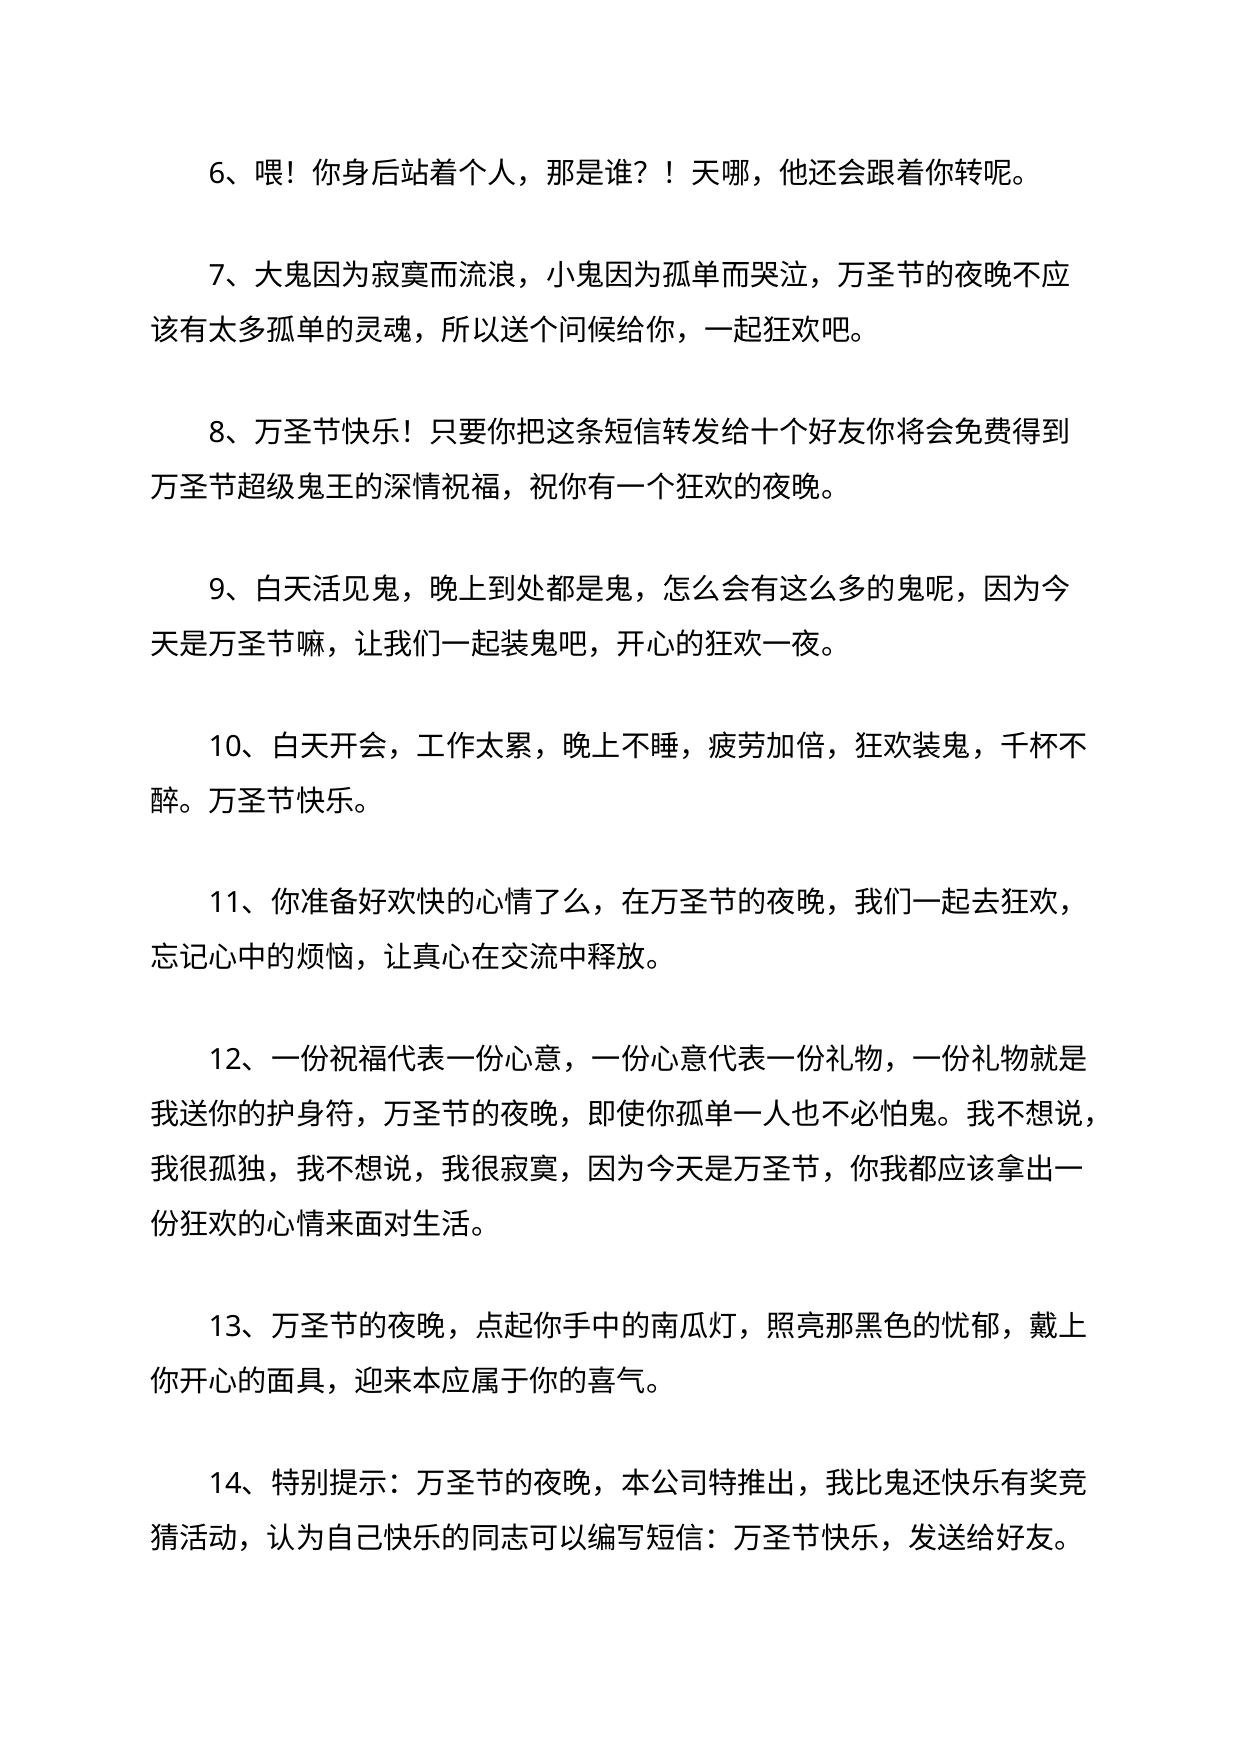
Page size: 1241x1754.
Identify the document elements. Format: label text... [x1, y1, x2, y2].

text 11、你准备好欢快的心情了么，在万圣节的夜晚，我们一起去狂欢，忘记心中的烦恼，让真心在交流中释放。 [150, 879, 1090, 976]
text 7、大鬼因为寂寞而流浪，小鬼因为孤单而哭泣，万圣节的夜晚不应该有太多孤单的灵魂，所以送个问候给你，一起狂欢吧。 [150, 252, 1090, 349]
text 8、万圣节快乐！只要你把这条短信转发给十个好友你将会免费得到万圣节超级鬼王的深情祝福，祝你有一个狂欢的夜晚。 [150, 409, 1090, 506]
text 6、喂！你身后站着个人，那是谁？！天哪，他还会跟着你转呢。 [150, 150, 1090, 192]
text 13、万圣节的夜晚，点起你手中的南瓜灯，照亮那黑色的忧郁，戴上你开心的面具，迎来本应属于你的喜气。 [150, 1302, 1090, 1400]
text 9、白天活见鬼，晚上到处都是鬼，怎么会有这么多的鬼呢，因为今天是万圣节嘛，让我们一起装鬼吧，开心的狂欢一夜。 [150, 566, 1090, 663]
text 14、特别提示：万圣节的夜晚，本公司特推出，我比鬼还快乐有奖竞猜活动，认为自己快乐的同志可以编写短信：万圣节快乐，发送给好友。 [150, 1459, 1090, 1556]
text 12、一份祝福代表一份心意，一份心意代表一份礼物，一份礼物就是我送你的护身符，万圣节的夜晚，即使你孤单一人也不必怕鬼。我不想说，我很孤独，我不想说，我很寂寞，因为今天是万圣节，你我都应该拿出一份狂欢的心情来面对生活。 [150, 1036, 1090, 1243]
text 10、白天开会，工作太累，晚上不睡，疲劳加倍，狂欢装鬼，千杯不醉。万圣节快乐。 [150, 722, 1090, 819]
